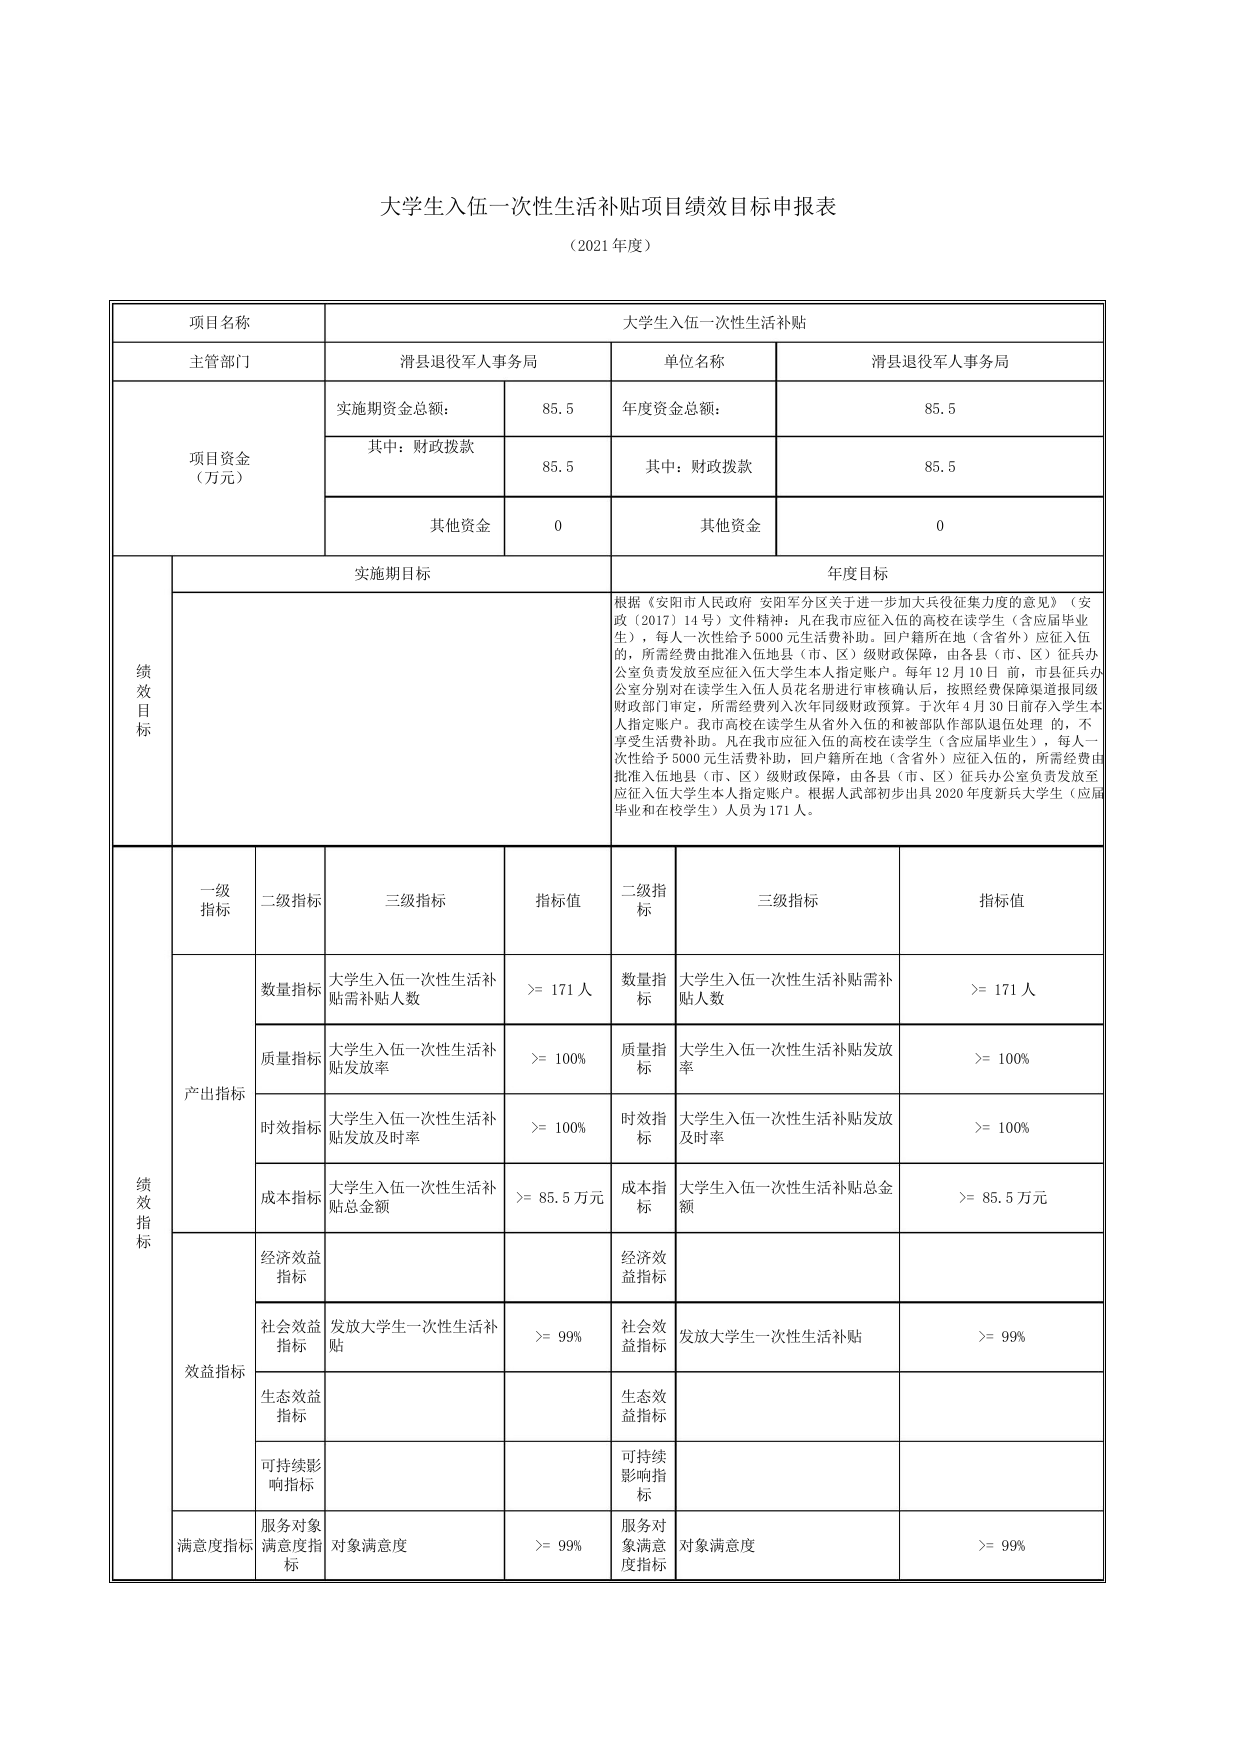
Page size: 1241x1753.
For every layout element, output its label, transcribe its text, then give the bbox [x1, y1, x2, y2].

list 产出指标 [184, 1087, 269, 1102]
list >= 85.5万元 [516, 1191, 624, 1206]
list 项目名称 [189, 316, 274, 331]
list >= 99% [535, 1538, 605, 1554]
list 0 [936, 519, 979, 535]
list 其他资金 [429, 519, 515, 535]
list 绩 [136, 1177, 174, 1193]
list 一级 [199, 884, 254, 899]
list 经济效益 [260, 1251, 346, 1266]
list 二级指 [621, 884, 690, 899]
list （2021年度） [562, 238, 678, 254]
list 度指标 [621, 1557, 778, 1573]
list 质量指标 [260, 1052, 346, 1067]
list 成本指 大学生入伍一次性生活补贴总金 [623, 1181, 918, 1197]
list >= 99% [978, 1330, 1048, 1346]
list 大学生入伍一次性生活补贴项目绩效目标申报表 [379, 197, 862, 219]
list 贴总金额 [328, 1201, 523, 1216]
list 社会效 [621, 1320, 690, 1336]
list >= 100% [531, 1121, 609, 1137]
list 益指标 [621, 1339, 690, 1355]
list 时效指 大学生入伍一次性生活补贴发放 [621, 1112, 918, 1127]
list 大学生入伍一次性生活补 [328, 973, 523, 988]
list （万元） [189, 471, 274, 487]
list 服务对 [621, 1519, 778, 1535]
list 影响指 [621, 1469, 690, 1484]
list 85.5 [542, 460, 597, 475]
list >= 100% [974, 1052, 1056, 1067]
list 目 [136, 703, 174, 719]
list >= 100% [531, 1052, 613, 1067]
list 年度目标 [827, 567, 912, 583]
list 时效指标 [260, 1122, 346, 1137]
list 项目资金 [189, 452, 274, 467]
list 标 及时率 [636, 1131, 918, 1146]
list 其他资金 [699, 519, 784, 535]
list 标 [136, 723, 174, 738]
list 标 [636, 903, 690, 918]
list 根据《安阳市人民政府 安阳军分区关于进一步加大兵役征集力度的意见》（安 [614, 596, 1127, 610]
list 生态效益 [260, 1390, 346, 1406]
list 可持续 [621, 1450, 690, 1466]
list 生态效 [621, 1390, 690, 1406]
list >= 171人 [527, 982, 613, 998]
list 满意度指标 满意度指 对象满意度 [177, 1538, 430, 1554]
list 经济效 [621, 1251, 690, 1266]
list 标 贴人数 [636, 992, 918, 1007]
list 数量指标 [260, 982, 346, 998]
list 象满意 对象满意度 [621, 1538, 778, 1554]
list 标 [636, 1488, 690, 1503]
list 二级指标 [260, 893, 346, 909]
list 指 [136, 1216, 174, 1231]
list 成本指标 [260, 1191, 346, 1207]
picture [110, 301, 1105, 1582]
list 标 额 [636, 1201, 918, 1216]
list 可持续影 [260, 1459, 346, 1475]
list 指标 [276, 1270, 346, 1286]
list 大学生入伍一次性生活补 [328, 1042, 523, 1058]
list 单位名称 [663, 355, 749, 370]
list 三级指标 [384, 893, 470, 909]
list 年度资金总额： [622, 402, 753, 417]
list 发放大学生一次性生活补贴 [678, 1330, 889, 1346]
list 指标值 [978, 893, 1048, 909]
list 标 [283, 1557, 430, 1573]
list 实施期目标 [354, 567, 455, 583]
list 实施期资金总额： [336, 402, 498, 417]
list 效 [136, 1197, 174, 1212]
list 次性给予5000元生活费补助，回户籍所在地（含省外）应征入伍的，所需经费由 [614, 753, 1127, 767]
list 的，所需经费由批准入伍地县（市、区）级财政保障，由各县（市、区）征兵办 [614, 648, 1127, 662]
list 指标 贴 [276, 1339, 522, 1355]
list 绩 [136, 666, 174, 681]
list 0 [554, 519, 597, 535]
list >= 171人 [971, 982, 1056, 998]
list 大学生入伍一次性生活补贴 [622, 316, 833, 331]
list 指标值 [535, 893, 605, 909]
list 贴发放率 [328, 1061, 523, 1077]
list 批准入伍地县（市、区）级财政保障，由各县（市、区）征兵办公室负责发放至 [614, 770, 1127, 784]
list 益指标 [621, 1409, 690, 1424]
list >= 100% [974, 1121, 1052, 1137]
list 益指标 [621, 1270, 690, 1286]
list 服务对象 [260, 1519, 430, 1535]
list 享受生活费补助。凡在我市应征入伍的高校在读学生（含应届毕业生），每人一 [614, 735, 1127, 749]
list 大学生入伍一次性生活补 [328, 1181, 523, 1197]
list >= 99% [978, 1538, 1048, 1554]
list 指标 [199, 903, 254, 918]
list 数量指 大学生入伍一次性生活补贴需补 [621, 973, 918, 988]
list 滑县退役军人事务局 [399, 355, 562, 370]
list 毕业和在校学生）人员为171人。 [614, 805, 1127, 819]
list 贴需补贴人数 [328, 992, 523, 1007]
list 指标 [276, 1409, 346, 1424]
list 85.5 [924, 460, 979, 475]
list 贴发放及时率 [328, 1131, 523, 1146]
list 人指定账户。我市高校在读学生从省外入伍的和被部队作部队退伍处理 的，不 [614, 718, 1127, 732]
list 公室分别对在读学生入伍人员花名册进行审核确认后，按照经费保障渠道报同级 [614, 683, 1127, 697]
list 生），每人一次性给予5000元生活费补助。回户籍所在地（含省外）应征入伍 [614, 631, 1127, 645]
list 质量指 大学生入伍一次性生活补贴发放 [621, 1042, 918, 1058]
list 其中：财政拨款 [645, 460, 784, 475]
list 响指标 [268, 1478, 346, 1494]
list 公室负责发放至应征入伍大学生本人指定账户。每年12月10日 前，市县征兵办 [614, 666, 1127, 680]
list 标 率 [636, 1061, 918, 1077]
list 其中：财政拨款 [367, 441, 498, 456]
list 政〔2017〕14号）文件精神：凡在我市应征入伍的高校在读学生（含应届毕业 [614, 614, 1127, 628]
list 应征入伍大学生本人指定账户。根据人武部初步出具2020年度新兵大学生（应届 [614, 787, 1127, 801]
list 社会效益 发放大学生一次性生活补 [260, 1320, 522, 1336]
list >= 99% [535, 1330, 605, 1346]
list 效益指标 [184, 1365, 269, 1380]
list 85.5 [924, 402, 1034, 418]
list 主管部门 [189, 355, 274, 370]
list 大学生入伍一次性生活补 [328, 1112, 523, 1127]
list 效 [136, 684, 174, 700]
list 三级指标 [757, 893, 842, 909]
list >= 85.5万元 [959, 1191, 1067, 1206]
list 85.5 [542, 402, 597, 417]
list 标 [136, 1235, 174, 1250]
list 财政部门审定，所需经费列入次年同级财政预算。于次年4月30日前存入学生本 [614, 700, 1127, 714]
list 滑县退役军人事务局 [871, 355, 1034, 370]
